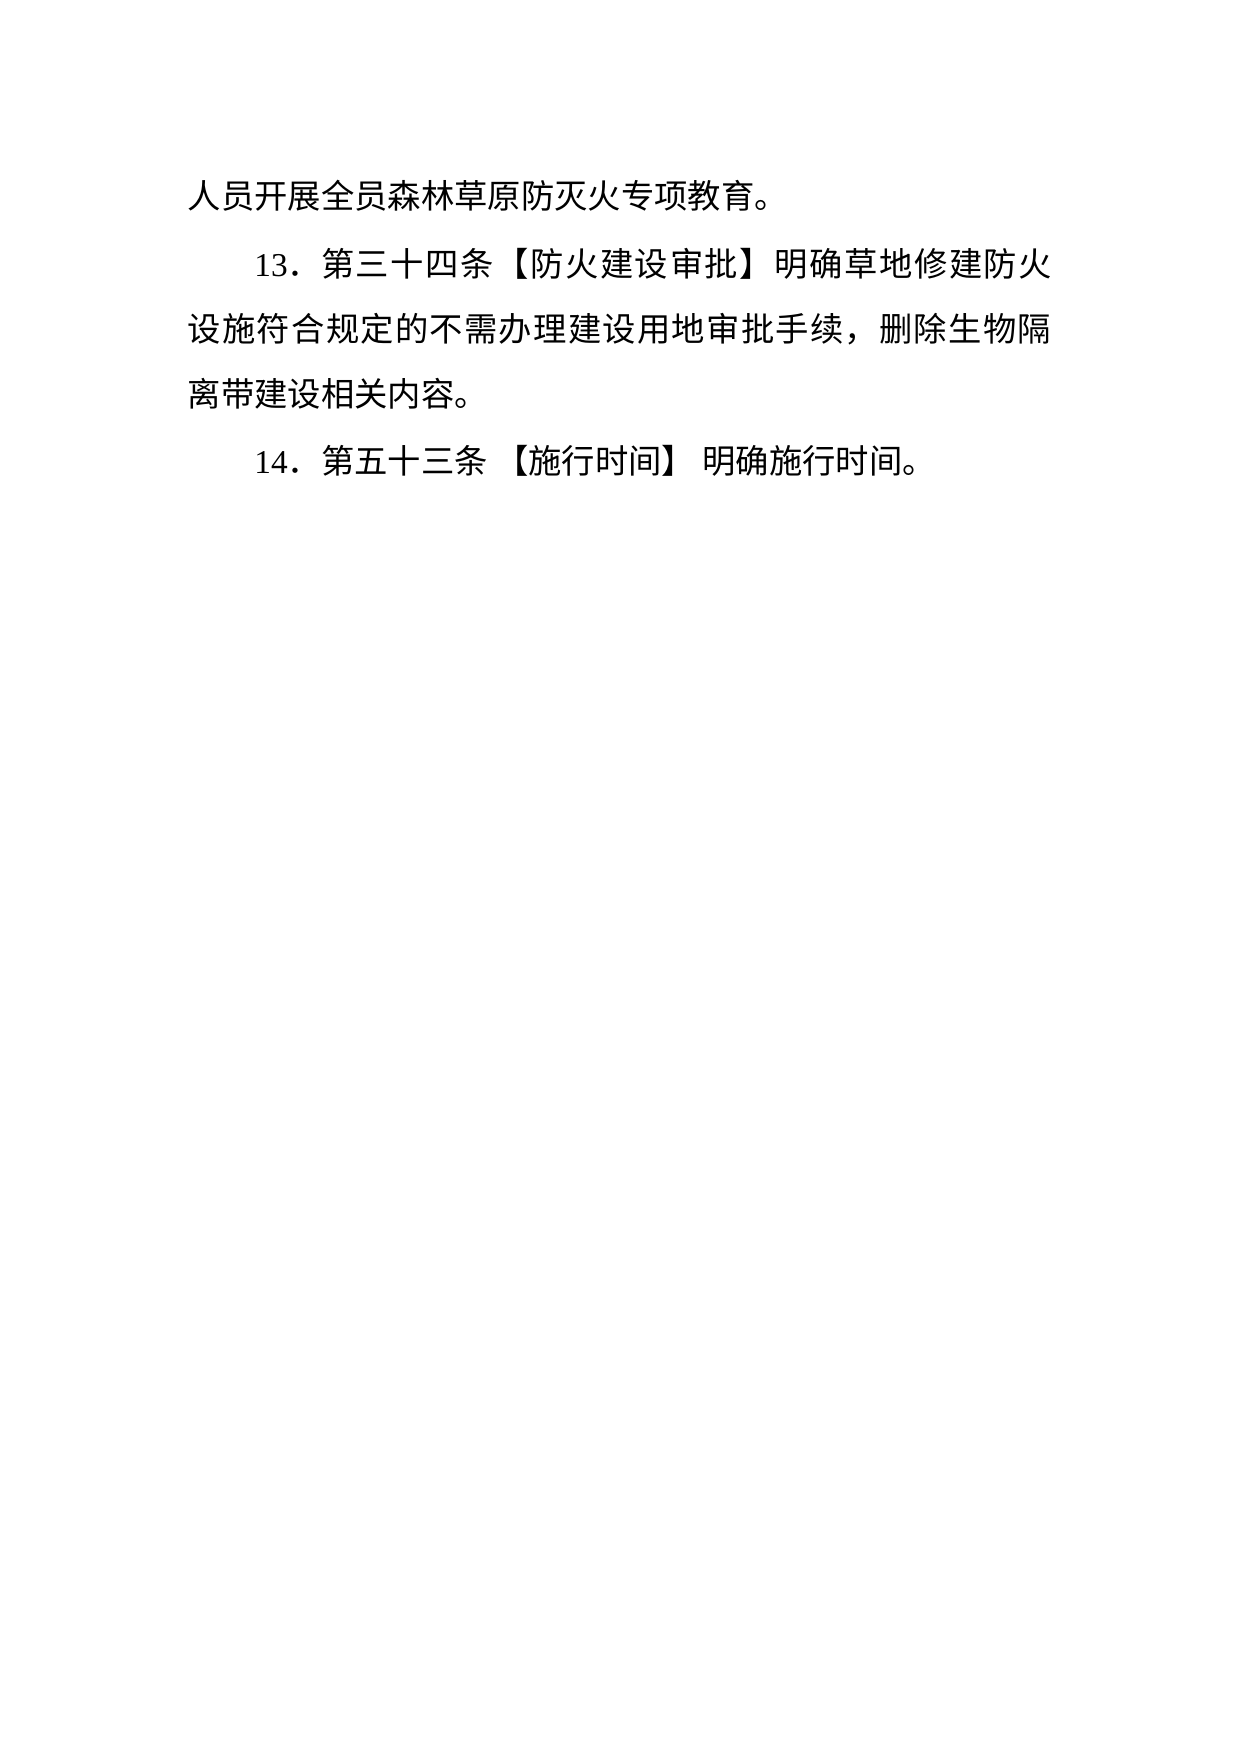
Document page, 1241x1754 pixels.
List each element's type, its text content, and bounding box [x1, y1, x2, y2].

list 第五十三条 【施行时间】 明确施行时间。 [179, 426, 1061, 493]
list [179, 162, 1061, 229]
list 第三十四条【防火建设审批】明确草地修建防火设施符合规定的不需办理建设用地审批手续，删除生物隔离带建设相关内容。 [179, 229, 1061, 426]
